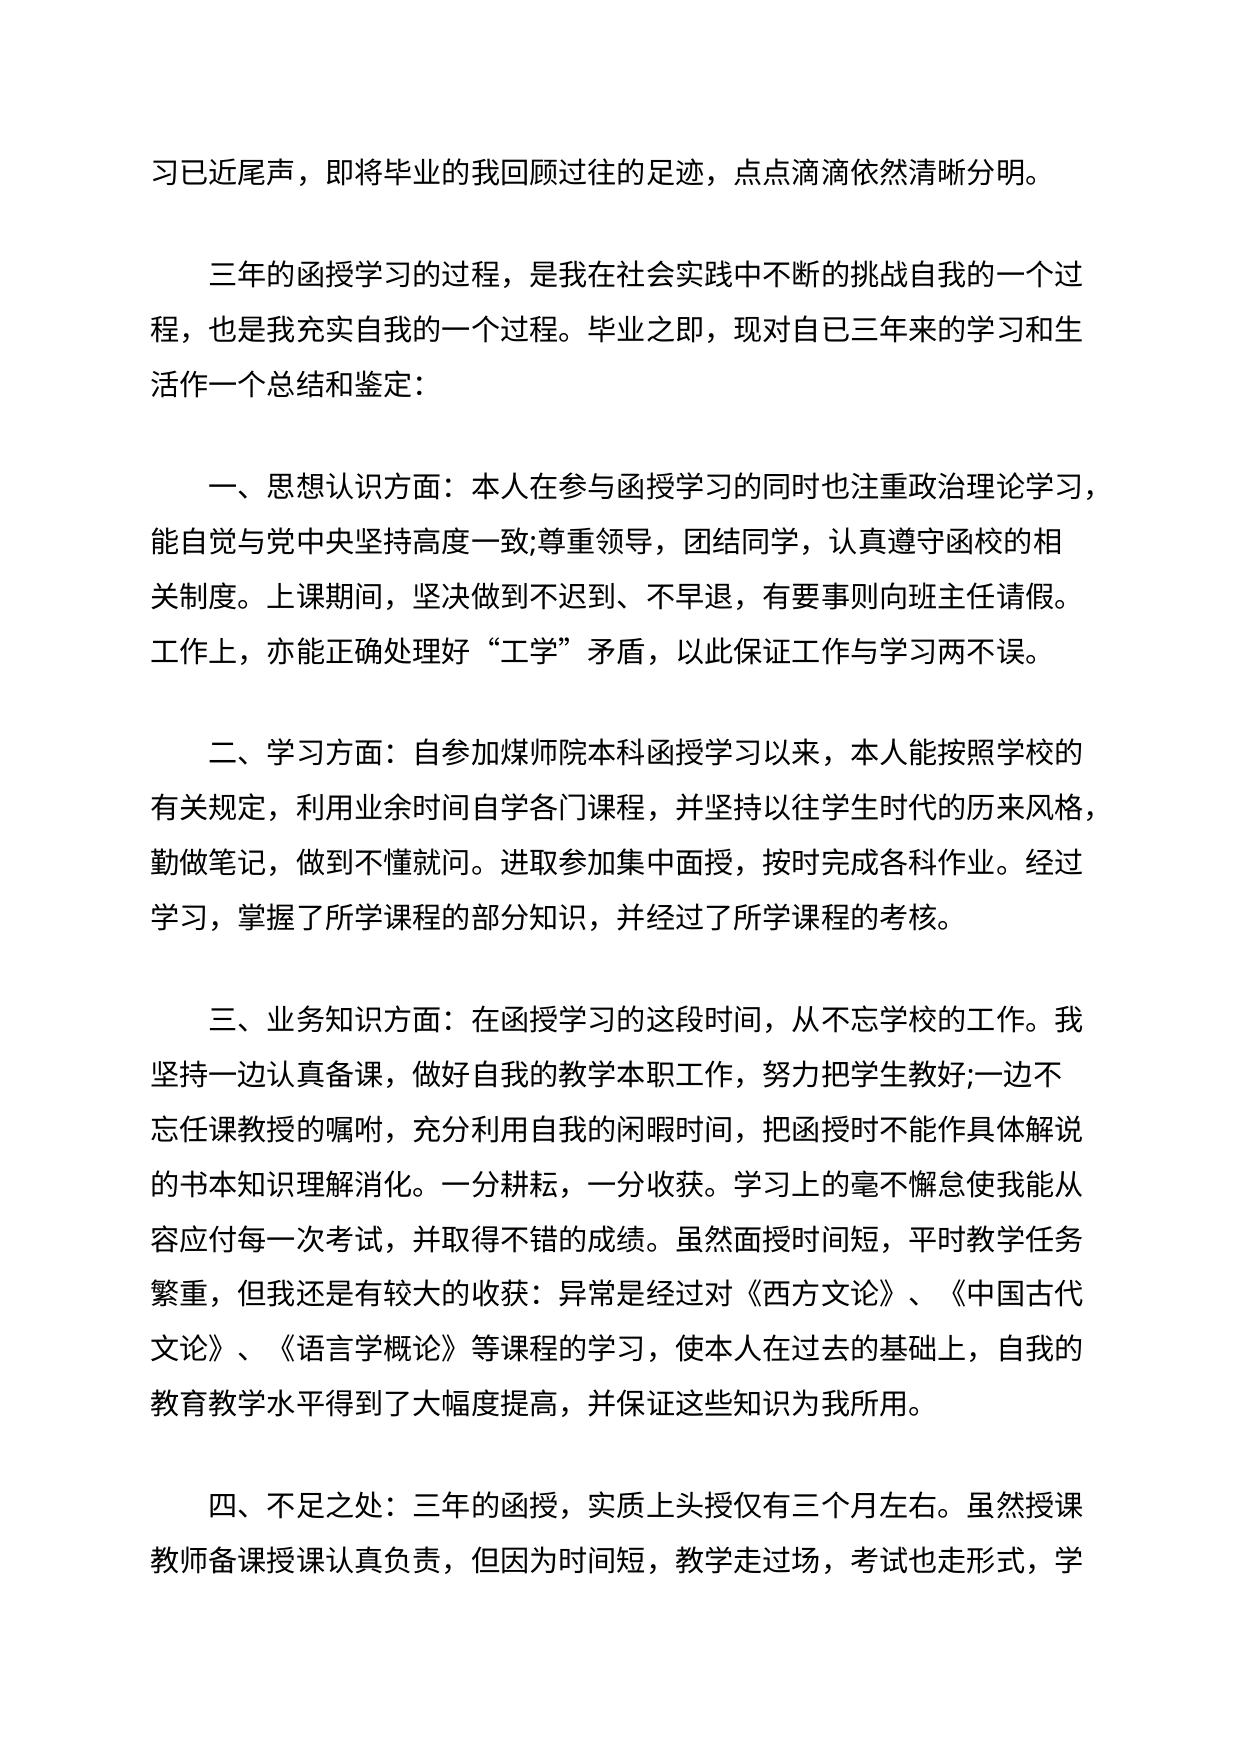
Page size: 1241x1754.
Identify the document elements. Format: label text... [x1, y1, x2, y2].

text 三、业务知识方面：在函授学习的这段时间，从不忘学校的工作。我坚持一边认真备课，做好自我的教学本职工作，努力把学生教好;一边不忘任课教授的嘱咐，充分利用自我的闲暇时间，把函授时不能作具体解说的书本知识理解消化。一分耕耘，一分收获。学习上的毫不懈怠使我能从容应付每一次考试，并取得不错的成绩。虽然面授时间短，平时教学任务繁重，但我还是有较大的收获：异常是经过对《西方文论》、《中国古代文论》、《语言学概论》等课程的学习，使本人在过去的基础上，自我的教育教学水平得到了大幅度提高，并保证这些知识为我所用。 [150, 996, 1090, 1423]
text 一、思想认识方面：本人在参与函授学习的同时也注重政治理论学习，能自觉与党中央坚持高度一致;尊重领导，团结同学，认真遵守函校的相关制度。上课期间，坚决做到不迟到、不早退，有要事则向班主任请假。工作上，亦能正确处理好“工学”矛盾，以此保证工作与学习两不误。 [150, 463, 1090, 670]
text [150, 1482, 1090, 1580]
text 三年的函授学习的过程，是我在社会实践中不断的挑战自我的一个过程，也是我充实自我的一个过程。毕业之即，现对自已三年来的学习和生活作一个总结和鉴定： [150, 252, 1090, 404]
text 二、学习方面：自参加煤师院本科函授学习以来，本人能按照学校的有关规定，利用业余时间自学各门课程，并坚持以往学生时代的历来风格，勤做笔记，做到不懂就问。进取参加集中面授，按时完成各科作业。经过学习，掌握了所学课程的部分知识，并经过了所学课程的考核。 [150, 730, 1090, 937]
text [150, 150, 1090, 192]
